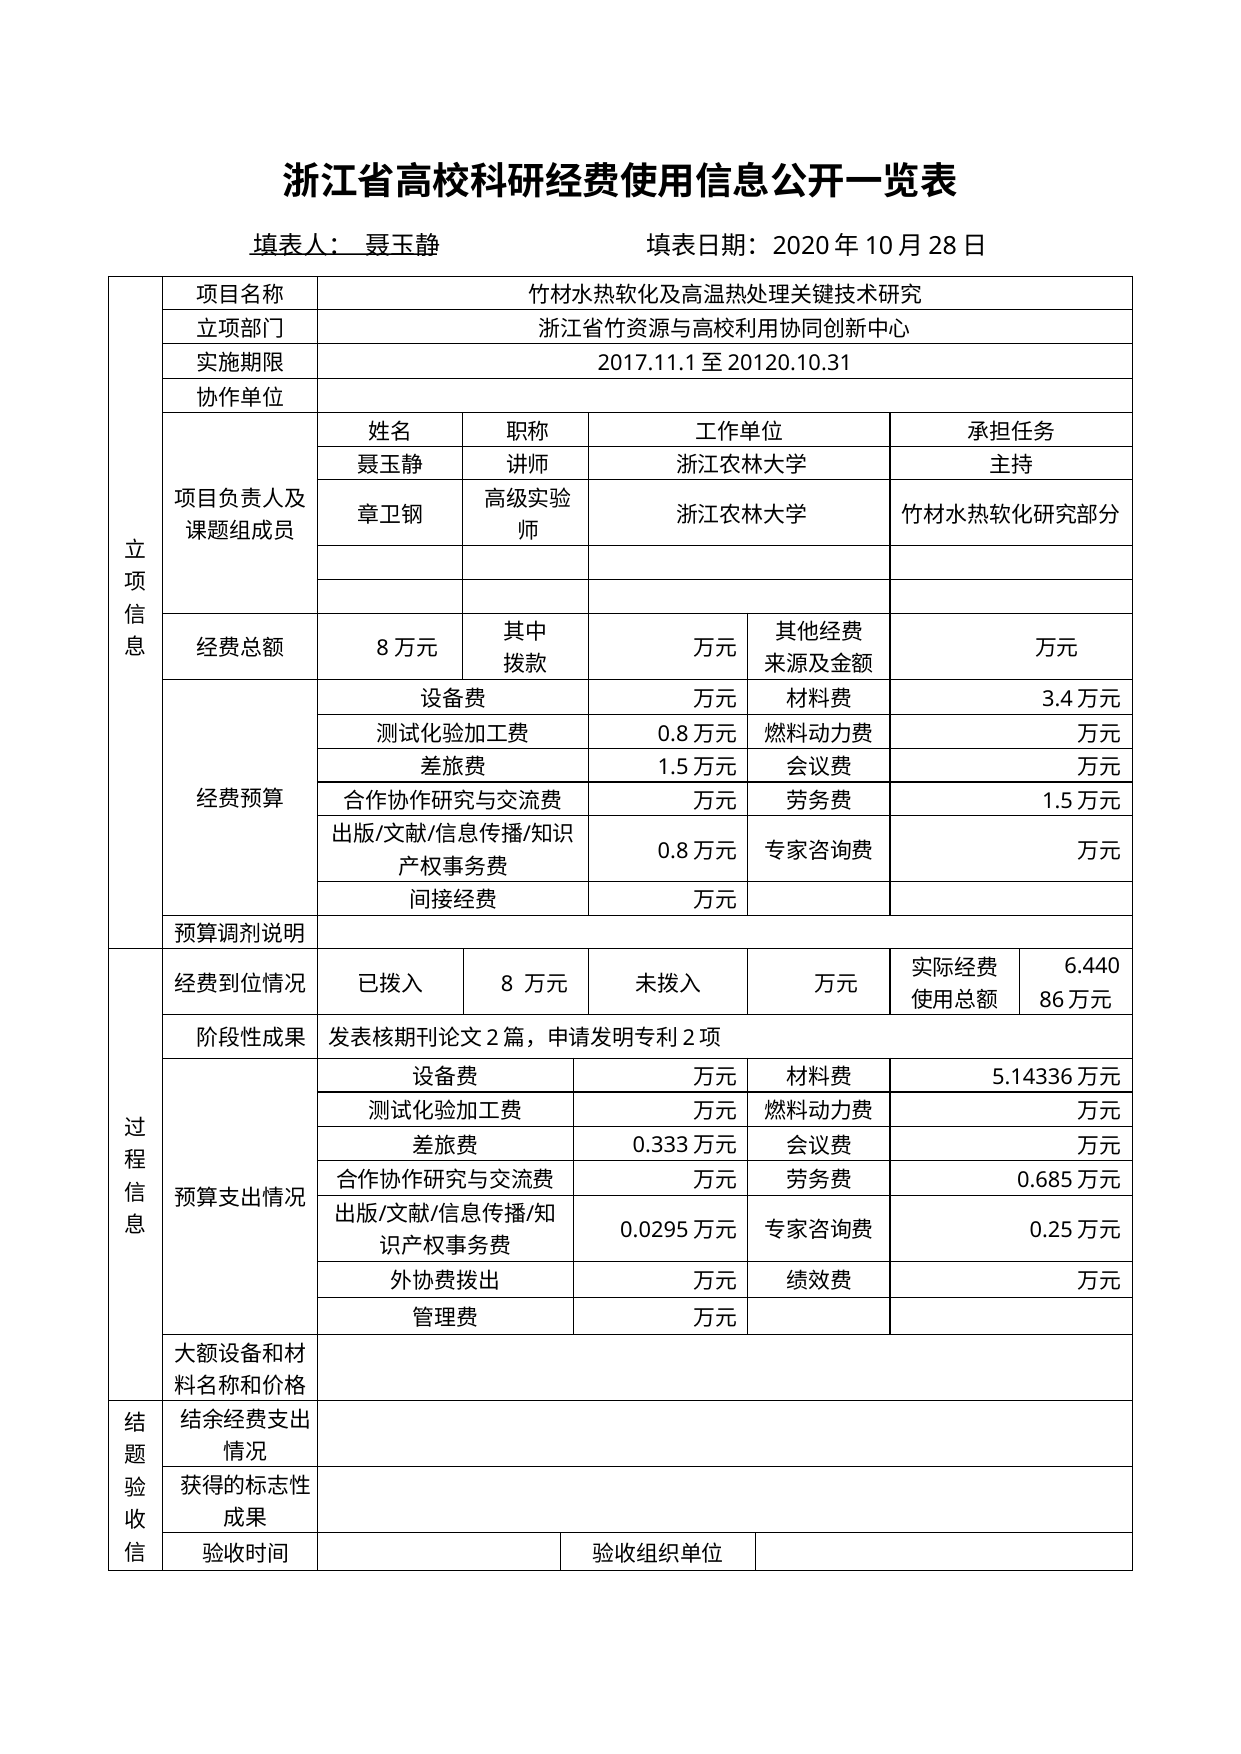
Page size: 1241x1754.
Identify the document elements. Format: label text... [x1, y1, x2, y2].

table_header 立项 信息 [109, 277, 162, 948]
table_cell 结余经费支出情况 [163, 1401, 317, 1466]
table_cell 其他经费 来源及金额 [748, 614, 889, 678]
table_cell 差旅费 [318, 749, 588, 781]
table_cell [318, 1533, 560, 1570]
table_cell 8 万元 [318, 614, 462, 678]
table_cell 专家咨询费 [748, 816, 889, 881]
table_cell 万元 [574, 1161, 747, 1194]
table_cell 设备费 [318, 680, 588, 714]
table_cell 经费预算 [163, 680, 317, 914]
table_cell 绩效费 [748, 1262, 889, 1297]
table_header 竹材水热软化及高温热处理关键技术研究 [318, 277, 1132, 309]
table_cell 讲师 [463, 447, 588, 479]
table_cell [589, 546, 889, 579]
table_cell [756, 1533, 1132, 1570]
table_cell 万元 [748, 949, 889, 1014]
table_cell 出版/文献/信息传播/知识产权事务费 [318, 1196, 573, 1261]
table_cell 8 万元 [464, 949, 588, 1014]
text 填表人： 聂玉静 填表日期：2020年10月28日 [118, 211, 1122, 276]
table_cell 万元 [574, 1059, 747, 1091]
table_cell 出版/文献/信息传播/知识产权事务费 [318, 816, 588, 881]
table_cell 0.333万元 [574, 1127, 747, 1160]
table_cell [318, 1401, 1132, 1466]
table_cell 劳务费 [748, 783, 889, 815]
table_cell [748, 882, 889, 914]
table_cell 万元 [891, 614, 1132, 678]
table_header 项目名称 [163, 277, 317, 309]
table_cell 工作单位 [589, 413, 889, 446]
table_cell 验收时间 [163, 1533, 317, 1570]
table_cell [891, 882, 1132, 914]
table_cell 万元 [891, 1093, 1132, 1126]
table_cell 章卫钢 [318, 480, 462, 545]
table_cell 设备费 [318, 1059, 573, 1091]
table_cell 万元 [891, 1262, 1132, 1297]
table_cell 预算调剂说明 [163, 916, 317, 948]
table_cell 其中 拨款 [463, 614, 588, 678]
table_cell [318, 916, 1132, 948]
table_cell [748, 1298, 889, 1334]
table_cell 燃料动力费 [748, 715, 889, 748]
table_cell 测试化验加工费 [318, 1093, 573, 1126]
table_cell 3.4万元 [891, 680, 1132, 714]
table_cell 高级实验师 [463, 480, 588, 545]
table_cell 管理费 [318, 1298, 573, 1334]
table_cell 万元 [574, 1262, 747, 1297]
table_cell 获得的标志性成果 [163, 1467, 317, 1532]
table_cell 竹材水热软化研究部分 [891, 480, 1132, 545]
table_cell 主持 [891, 447, 1132, 479]
table_cell 1.5万元 [589, 749, 747, 781]
table_cell 燃料动力费 [748, 1093, 889, 1126]
table_cell 间接经费 [318, 882, 588, 914]
table_cell 0.25万元 [891, 1196, 1132, 1261]
table_cell [318, 546, 462, 579]
table_cell 发表核期刊论文2篇，申请发明专利2项 [318, 1015, 1132, 1057]
table_cell 聂玉静 [318, 447, 462, 479]
table_cell 6.44086万元 [1020, 949, 1132, 1014]
table_cell 职称 [463, 413, 588, 446]
table_cell 材料费 [748, 680, 889, 714]
table_cell [318, 1467, 1132, 1532]
table_cell 0.8万元 [589, 715, 747, 748]
table_cell 项目负责人及课题组成员 [163, 413, 317, 612]
table_cell 万元 [891, 749, 1132, 781]
table_cell 合作协作研究与交流费 [318, 783, 588, 815]
table_cell 验收组织单位 [561, 1533, 755, 1570]
table_cell [891, 1298, 1132, 1334]
table_cell 浙江农林大学 [589, 480, 889, 545]
table_cell [463, 580, 588, 612]
table_cell 万元 [589, 680, 747, 714]
table_cell [891, 546, 1132, 579]
text 浙江省高校科研经费使用信息公开一览表 [118, 146, 1122, 211]
table_cell 万元 [891, 1127, 1132, 1160]
table_cell 2017.11.1至20120.10.31 [318, 344, 1132, 377]
table_cell [589, 580, 889, 612]
table_cell 万元 [589, 783, 747, 815]
table_cell 合作协作研究与交流费 [318, 1161, 573, 1194]
table_cell 经费总额 [163, 614, 317, 678]
table_cell 阶段性成果 [163, 1015, 317, 1057]
table_cell 0.0295万元 [574, 1196, 747, 1261]
table_cell 过程 信息 [109, 949, 162, 1400]
table_cell 会议费 [748, 1127, 889, 1160]
table_cell 0.8万元 [589, 816, 747, 881]
table_cell 浙江省竹资源与高校利用协同创新中心 [318, 310, 1132, 343]
table_cell 1.5万元 [891, 783, 1132, 815]
table_cell 万元 [589, 882, 747, 914]
table_cell 实施期限 [163, 344, 317, 377]
table_cell 协作单位 [163, 379, 317, 412]
table_cell 预算支出情况 [163, 1059, 317, 1334]
table_cell [318, 580, 462, 612]
table_cell 浙江农林大学 [589, 447, 889, 479]
table_cell 会议费 [748, 749, 889, 781]
table_cell 已拨入 [318, 949, 463, 1014]
table_cell [463, 546, 588, 579]
table_cell 外协费拨出 [318, 1262, 573, 1297]
table_cell 万元 [891, 816, 1132, 881]
table_cell 万元 [589, 614, 747, 678]
table_cell 0.685万元 [891, 1161, 1132, 1194]
table_cell 万元 [574, 1093, 747, 1126]
table_cell 材料费 [748, 1059, 889, 1091]
table_cell 差旅费 [318, 1127, 573, 1160]
table_cell 立项部门 [163, 310, 317, 343]
table_cell 万元 [891, 715, 1132, 748]
table_cell 承担任务 [891, 413, 1132, 446]
table_cell [318, 1335, 1132, 1400]
table_cell 结题验收信息 [109, 1401, 162, 1570]
table_cell 大额设备和材料名称和价格 [163, 1335, 317, 1400]
table_cell 经费到位情况 [163, 949, 317, 1014]
table_cell [891, 580, 1132, 612]
table_cell 实际经费使用总额 [891, 949, 1019, 1014]
table_cell 万元 [574, 1298, 747, 1334]
table_cell [318, 379, 1132, 412]
table_cell 测试化验加工费 [318, 715, 588, 748]
table_cell 未拨入 [589, 949, 747, 1014]
table_cell 劳务费 [748, 1161, 889, 1194]
table_cell 专家咨询费 [748, 1196, 889, 1261]
table_cell 5.14336万元 [891, 1059, 1132, 1091]
table_cell 姓名 [318, 413, 462, 446]
